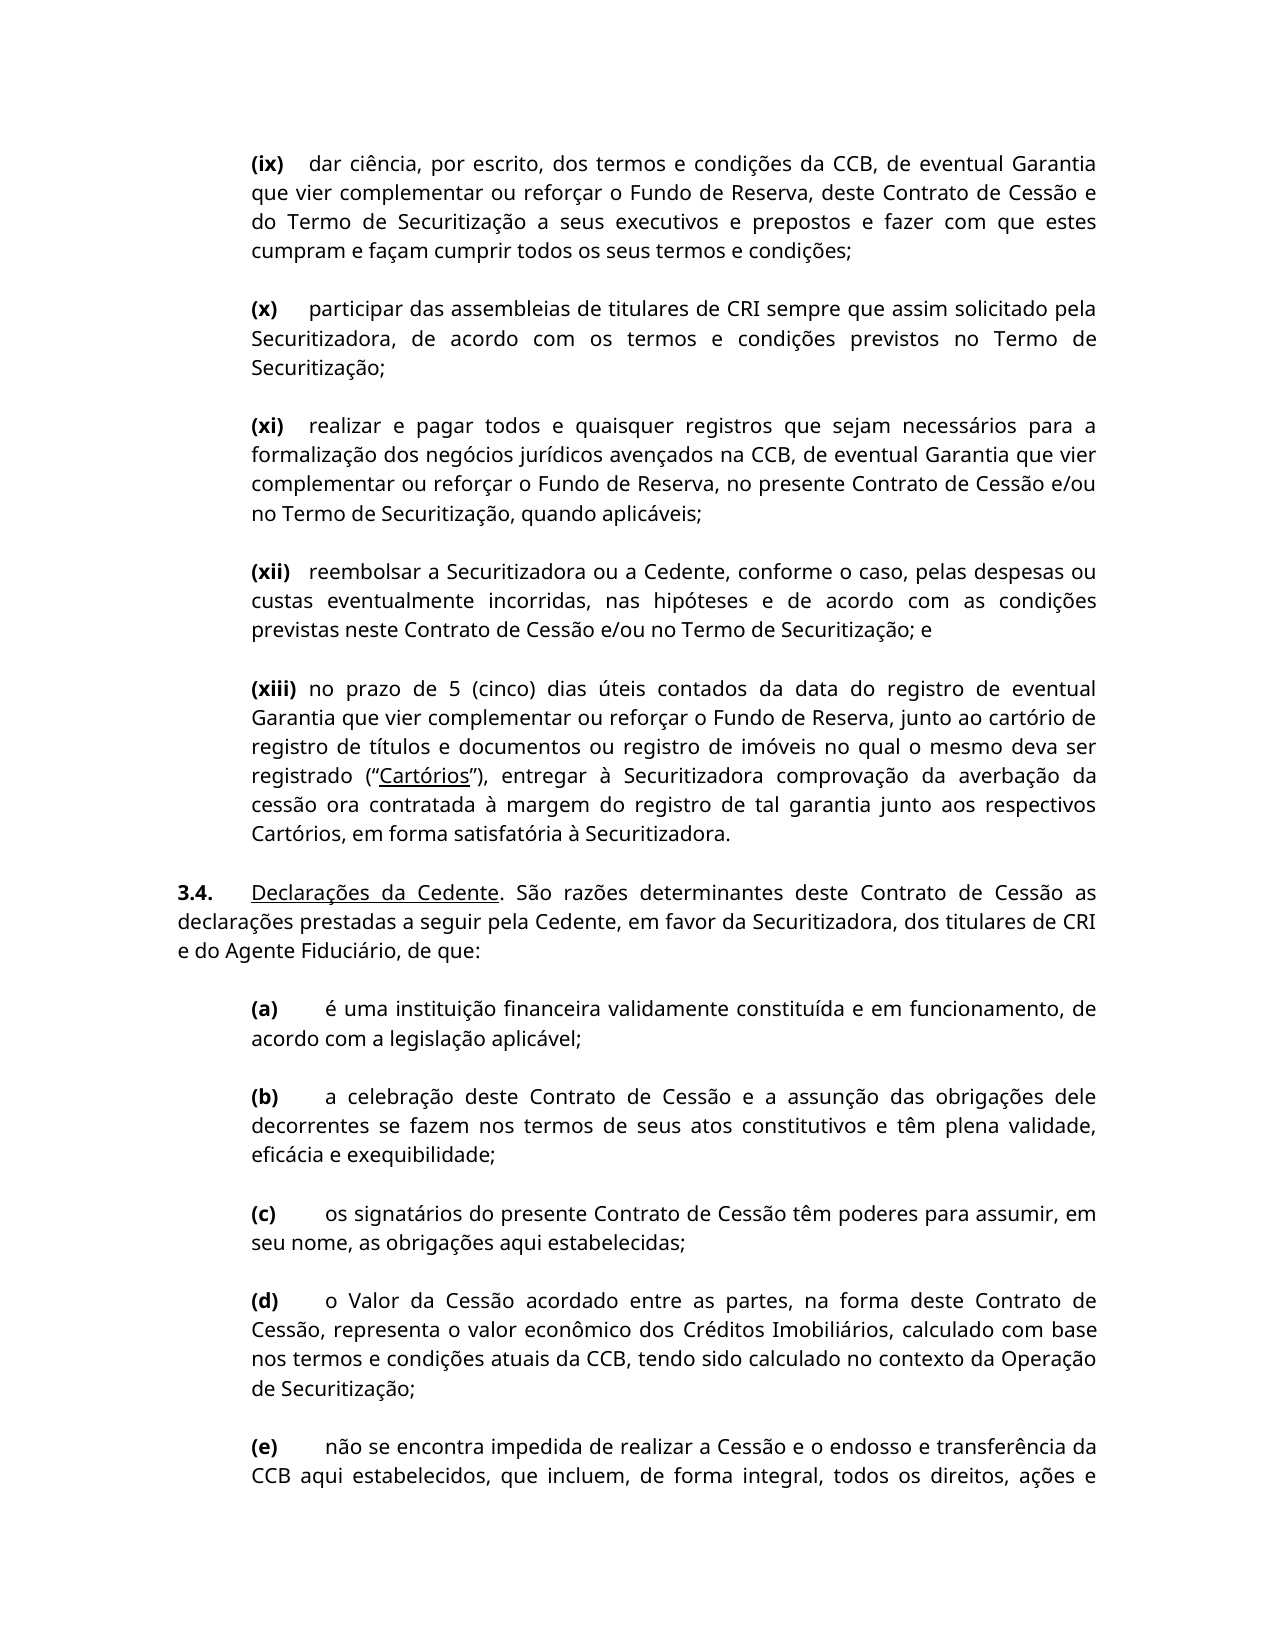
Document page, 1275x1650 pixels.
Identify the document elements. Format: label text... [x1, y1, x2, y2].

list reembolsar a Securitizadora ou a Cedente, conforme o caso, pelas despesas ou custas eventualmente incorridas, nas hipóteses e de acordo com as condições previstas neste Contrato de Cessão e/ou no Termo de Securitização; e [251, 556, 1098, 643]
list realizar e pagar todos e quaisquer registros que sejam necessários para a formalização dos negócios jurídicos avençados na CCB, de eventual Garantia que vier complementar ou reforçar o Fundo de Reserva, no presente Contrato de Cessão e/ou no Termo de Securitização, quando aplicáveis; [251, 410, 1098, 527]
list o Valor da Cessão acordado entre as partes, na forma deste Contrato de Cessão, representa o valor econômico dos Créditos Imobiliários, calculado com base nos termos e condições atuais da CCB, tendo sido calculado no contexto da Operação de Securitização; [251, 1285, 1098, 1402]
list a celebração deste Contrato de Cessão e a assunção das obrigações dele decorrentes se fazem nos termos de seus atos constitutivos e têm plena validade, eficácia e exequibilidade; [251, 1081, 1098, 1168]
list os signatários do presente Contrato de Cessão têm poderes para assumir, em seu nome, as obrigações aqui estabelecidas; [251, 1198, 1098, 1256]
list participar das assembleias de titulares de CRI sempre que assim solicitado pela Securitizadora, de acordo com os termos e condições previstos no Termo de Securitização; [251, 293, 1098, 381]
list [251, 1431, 1098, 1489]
list é uma instituição financeira validamente constituída e em funcionamento, de acordo com a legislação aplicável; [251, 993, 1098, 1052]
list no prazo de 5 (cinco) dias úteis contados da data do registro de eventual Garantia que vier complementar ou reforçar o Fundo de Reserva, junto ao cartório de registro de títulos e documentos ou registro de imóveis no qual o mesmo deva ser registrado (“Cartórios”), entregar à Securitizadora comprovação da averbação da cessão ora contratada à margem do registro de tal garantia junto aos respectivos Cartórios, em forma satisfatória à Securitizadora. [251, 673, 1098, 848]
list dar ciência, por escrito, dos termos e condições da CCB, de eventual Garantia que vier complementar ou reforçar o Fundo de Reserva, deste Contrato de Cessão e do Termo de Securitização a seus executivos e prepostos e fazer com que estes cumpram e façam cumprir todos os seus termos e condições; [251, 148, 1098, 264]
list Declarações da Cedente. São razões determinantes deste Contrato de Cessão as declarações prestadas a seguir pela Cedente, em favor da Securitizadora, dos titulares de CRI e do Agente Fiduciário, de que: [177, 877, 1098, 964]
